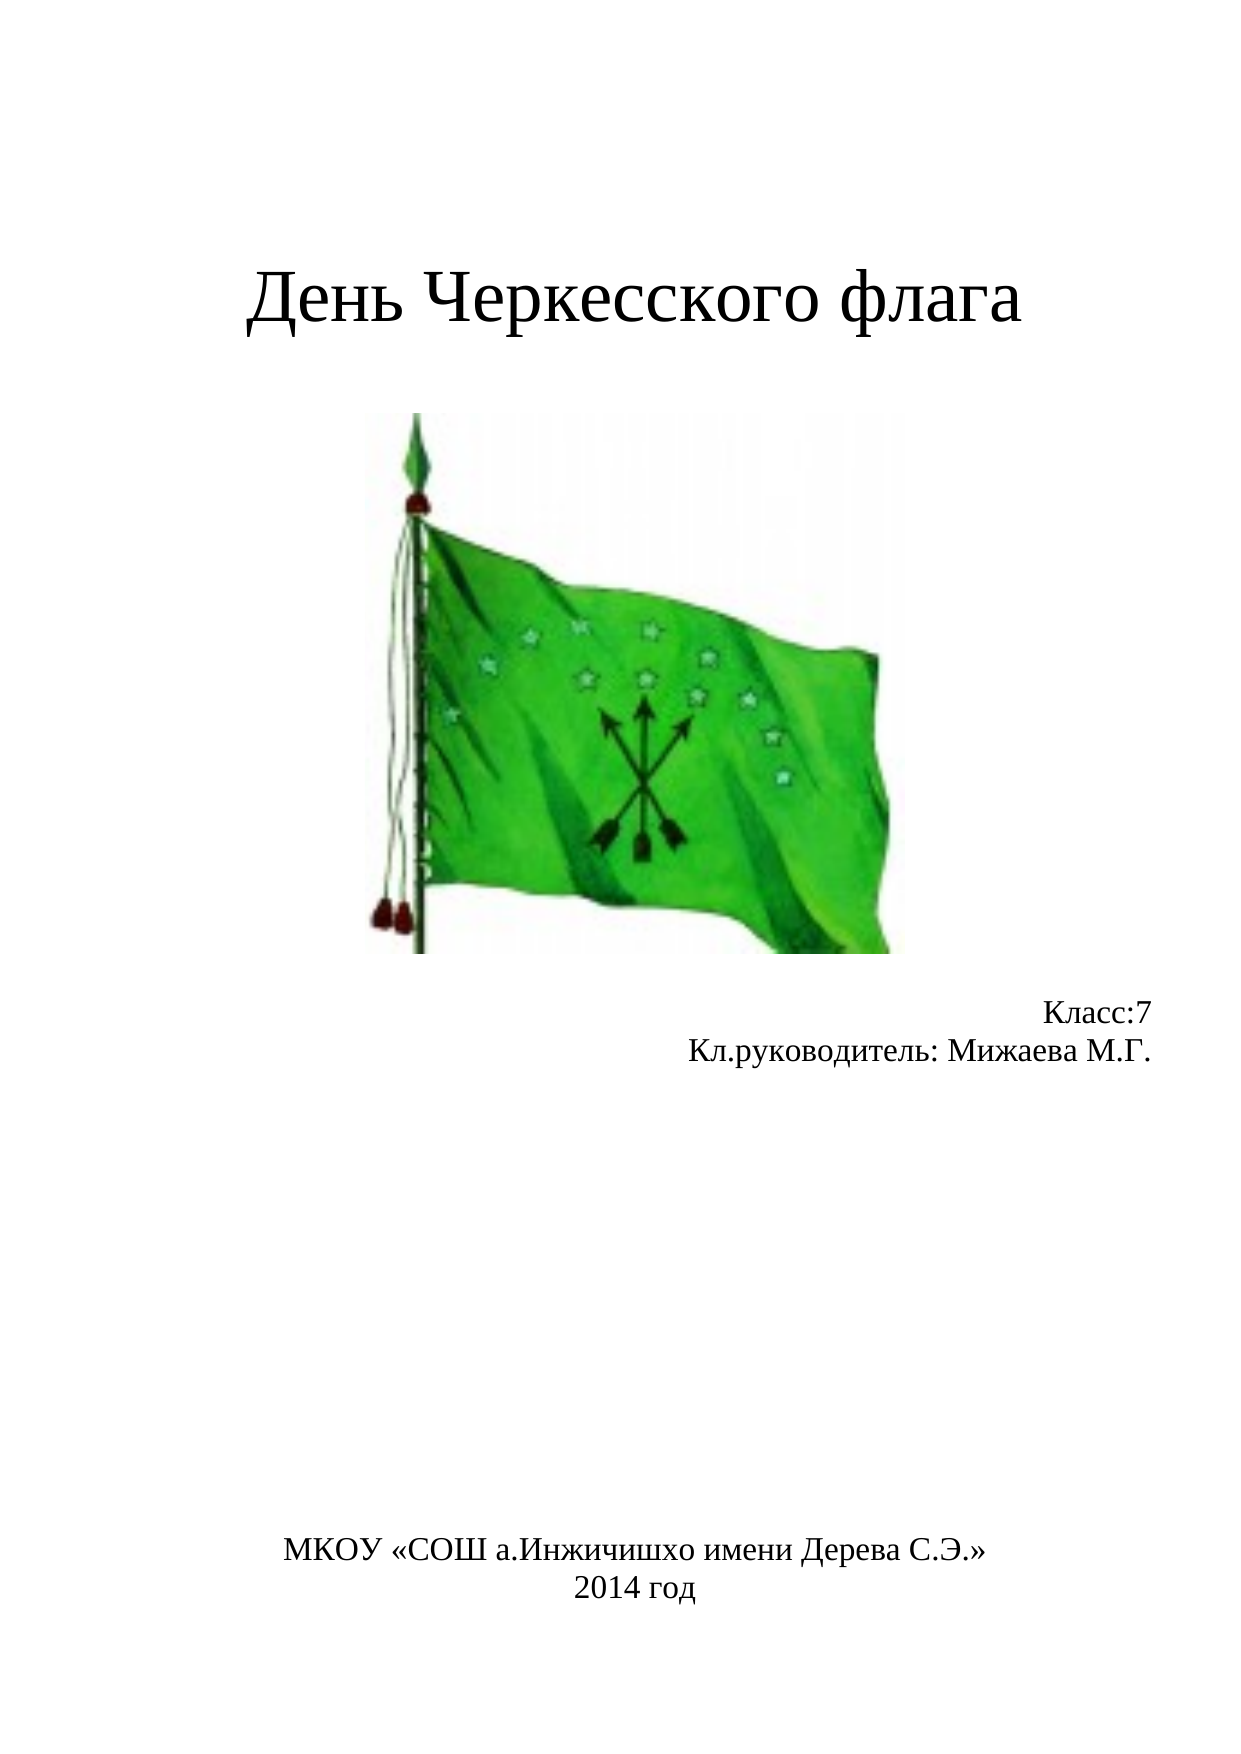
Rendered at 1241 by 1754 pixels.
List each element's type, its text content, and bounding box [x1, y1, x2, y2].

text День Черкесского флага [118, 251, 1152, 337]
text МКОУ «СОШ а.Инжичишхо имени Дерева С.Э.» [118, 1529, 1152, 1567]
picture [364, 413, 905, 954]
text Кл.руководитель: Мижаева М.Г. [118, 1030, 1152, 1069]
text 2014 год [118, 1567, 1152, 1605]
text Класс:7 [118, 992, 1152, 1030]
